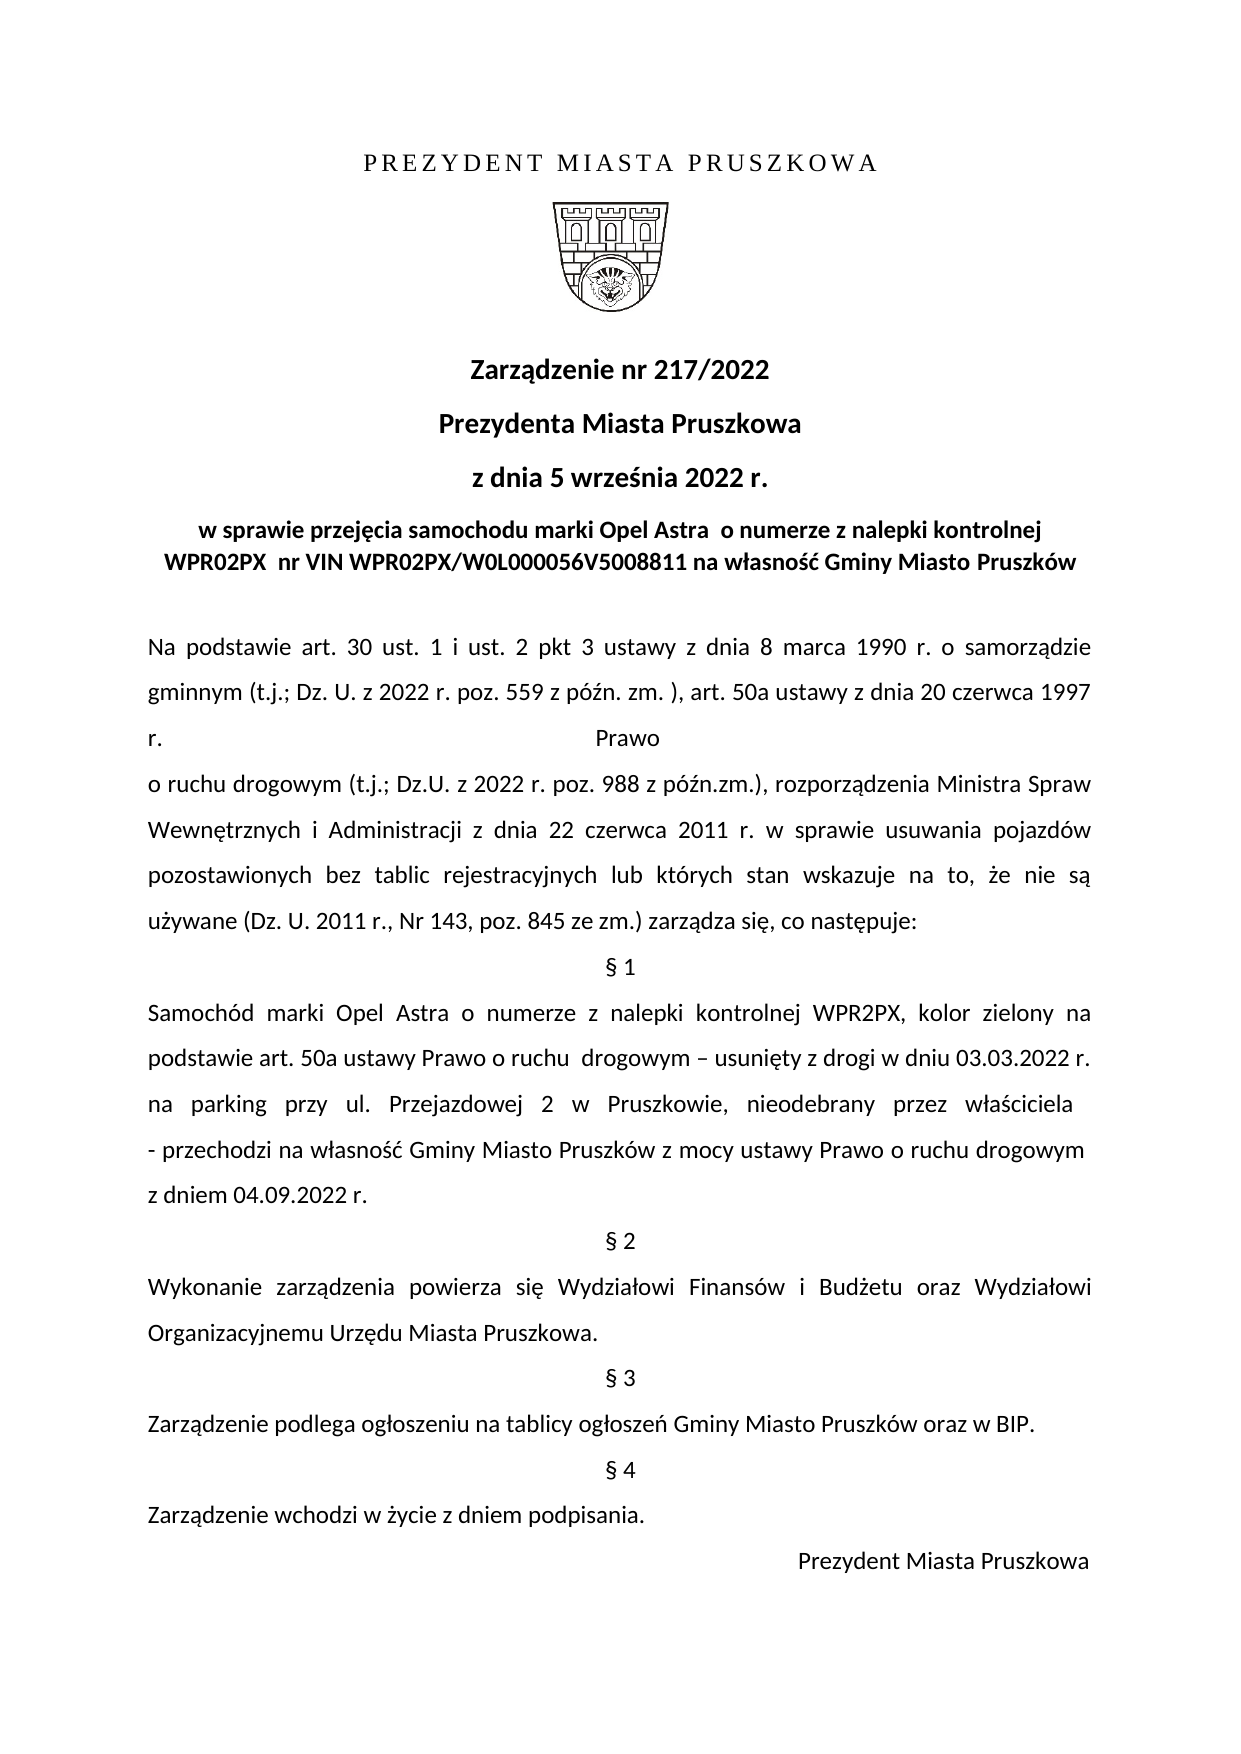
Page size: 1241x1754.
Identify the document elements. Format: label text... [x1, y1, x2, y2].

text § 4 [148, 1454, 1093, 1484]
text § 1 [148, 951, 1093, 981]
picture [552, 202, 669, 312]
text Na podstawie art. 30 ust. 1 i ust. 2 pkt 3 ustawy z dnia 8 marca 1990 r. o samorządzie gminnym (t.j.; Dz. U. z 2022 r. poz. 559 z późn. zm. ), art. 50a ustawy z dnia 20 czerwca 1997 r. Prawo o ruchu drogowym (t.j.; Dz.U. z 2022 r. poz. 988 z późn.zm.), rozporządzenia Ministra Spraw Wewnętrznych i Administracji z dnia 22 czerwca 2011 r. w sprawie usuwania pojazdów pozostawionych bez tablic rejestracyjnych lub których stan wskazuje na to, że nie są używane (Dz. U. 2011 r., Nr 143, poz. 845 ze zm.) zarządza się, co następuje: [148, 631, 1093, 936]
text Wykonanie zarządzenia powierza się Wydziałowi Finansów i Budżetu oraz Wydziałowi Organizacyjnemu Urzędu Miasta Pruszkowa. [148, 1271, 1093, 1347]
text Zarządzenie nr 217/2022 [148, 351, 1093, 386]
text § 2 [148, 1225, 1093, 1256]
text w sprawie przejęcia samochodu marki Opel Astra o numerze z nalepki kontrolnej WPR02PX nr VIN WPR02PX/W0L000056V5008811 na własność Gminy Miasto Pruszków [148, 514, 1093, 577]
text Zarządzenie podlega ogłoszeniu na tablicy ogłoszeń Gminy Miasto Pruszków oraz w BIP. [148, 1408, 1093, 1439]
text Prezydent Miasta Pruszkowa [148, 1545, 1093, 1576]
text Prezydent Miasta Pruszkowa [148, 148, 1093, 176]
text Zarządzenie wchodzi w życie z dniem podpisania. [148, 1500, 1093, 1530]
text Samochód marki Opel Astra o numerze z nalepki kontrolnej WPR2PX, kolor zielony na podstawie art. 50a ustawy Prawo o ruchu drogowym – usunięty z drogi w dniu 03.03.2022 r. na parking przy ul. Przejazdowej 2 w Pruszkowie, nieodebrany przez właściciela - przechodzi na własność Gminy Miasto Pruszków z mocy ustawy Prawo o ruchu drogowym z dniem 04.09.2022 r. [148, 997, 1093, 1210]
text § 3 [148, 1362, 1093, 1393]
text z dnia 5 września 2022 r. [148, 459, 1093, 495]
text Prezydenta Miasta Pruszkowa [148, 405, 1093, 441]
